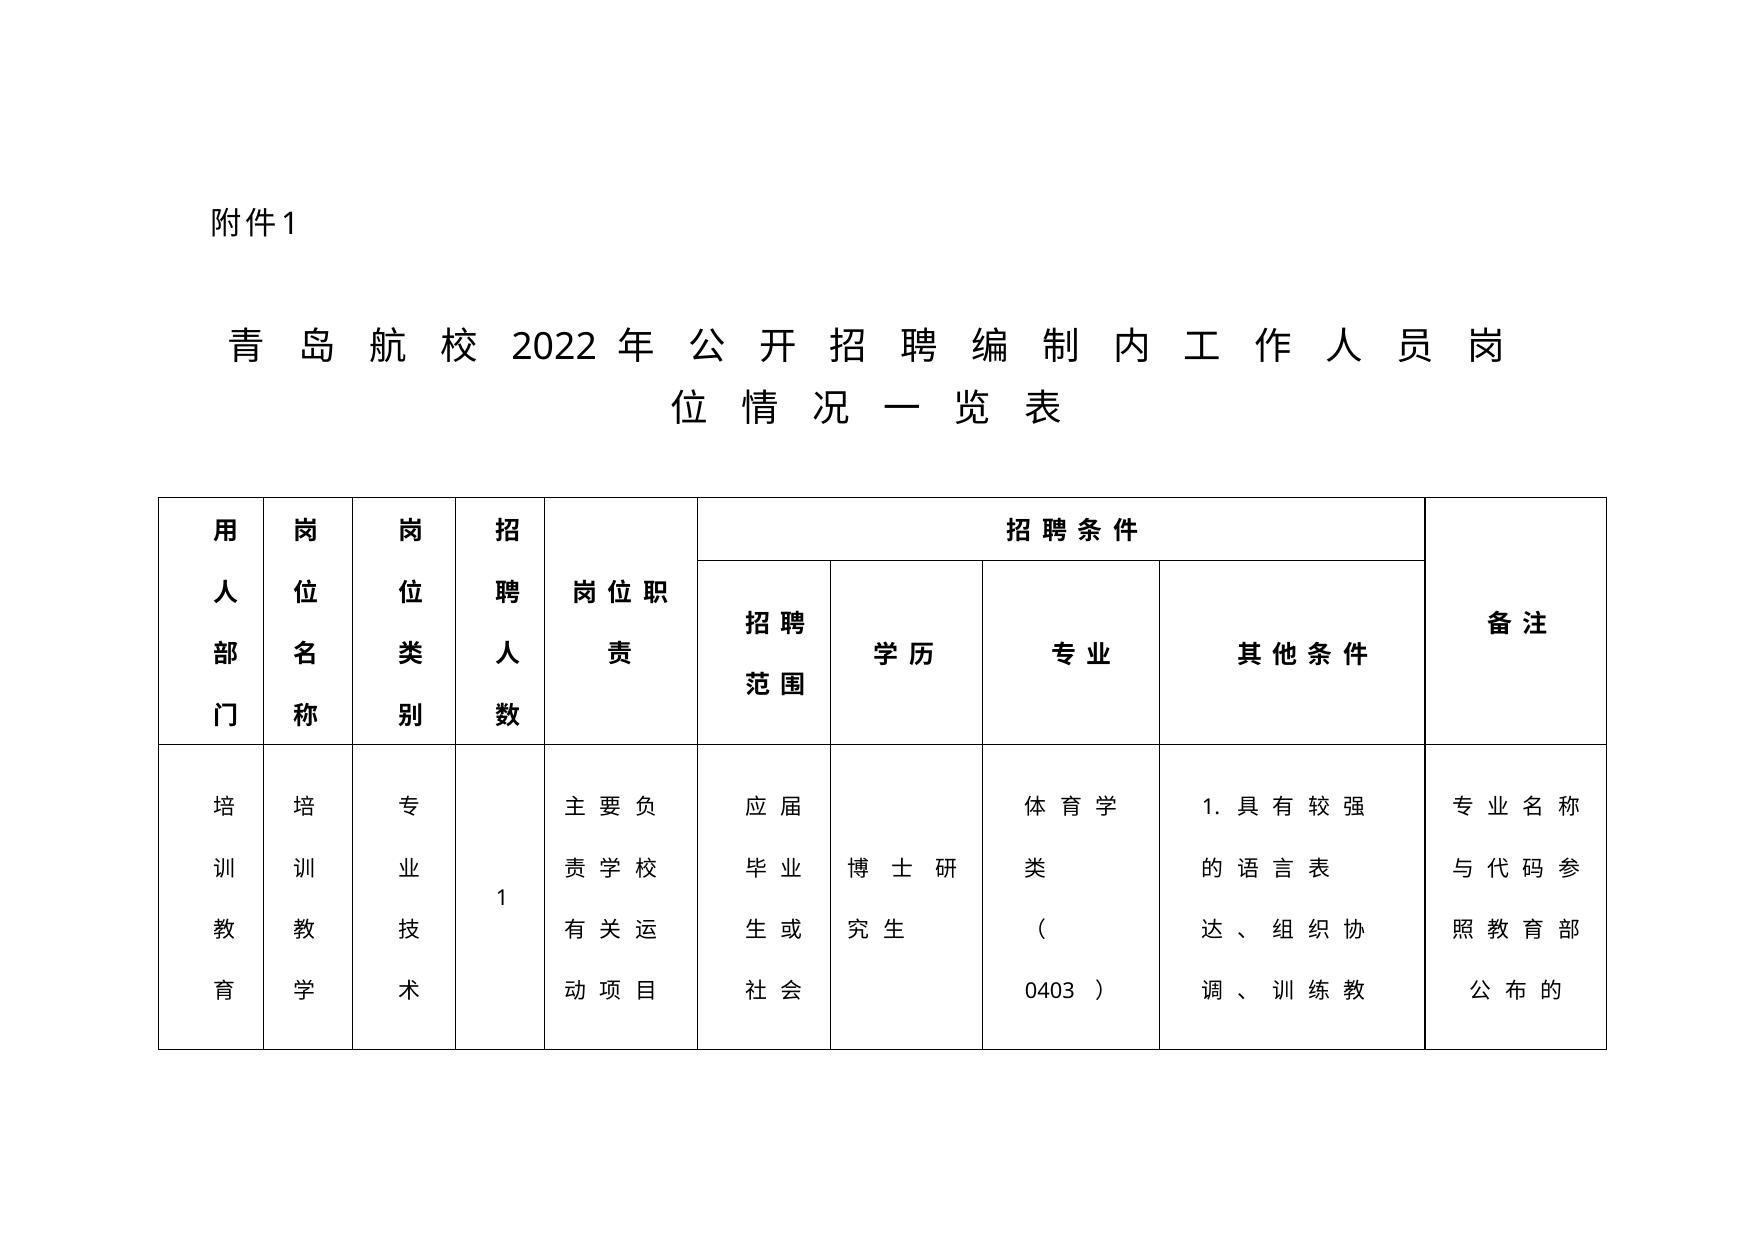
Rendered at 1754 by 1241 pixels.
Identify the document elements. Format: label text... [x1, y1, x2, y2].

table_header 招聘条件 [698, 498, 1424, 560]
table_cell 1 [456, 745, 544, 1049]
table_cell 学历 [831, 561, 982, 744]
table_cell 招聘范围 [698, 561, 830, 744]
table_cell 专业 [983, 561, 1159, 744]
text 附件1 [210, 190, 1556, 251]
table_header 岗位名称 [264, 498, 352, 744]
table_cell 其他条件 [1160, 561, 1424, 744]
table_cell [545, 745, 697, 1049]
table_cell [1160, 745, 1424, 1049]
table_header 备注 [1426, 498, 1606, 744]
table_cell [983, 745, 1159, 1049]
text 青岛航校2022年公开招聘编制内工作人员岗位情况一览表 [210, 313, 1556, 436]
table_cell 博士研究生 [831, 745, 982, 1049]
table_header 招聘人数 [456, 498, 544, 744]
table_header 用人 部门 [159, 498, 263, 744]
table_cell 应届毕业生或社会在职人员 [698, 745, 830, 1049]
table_cell 专业技术岗位 [353, 745, 455, 1049]
table_cell 培训教学 [264, 745, 352, 1049]
table_cell 培训 教育处 [159, 745, 263, 1049]
table_header 岗位职责 [545, 498, 697, 744]
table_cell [1426, 745, 1606, 1049]
table_header 岗位 类别 [353, 498, 455, 744]
